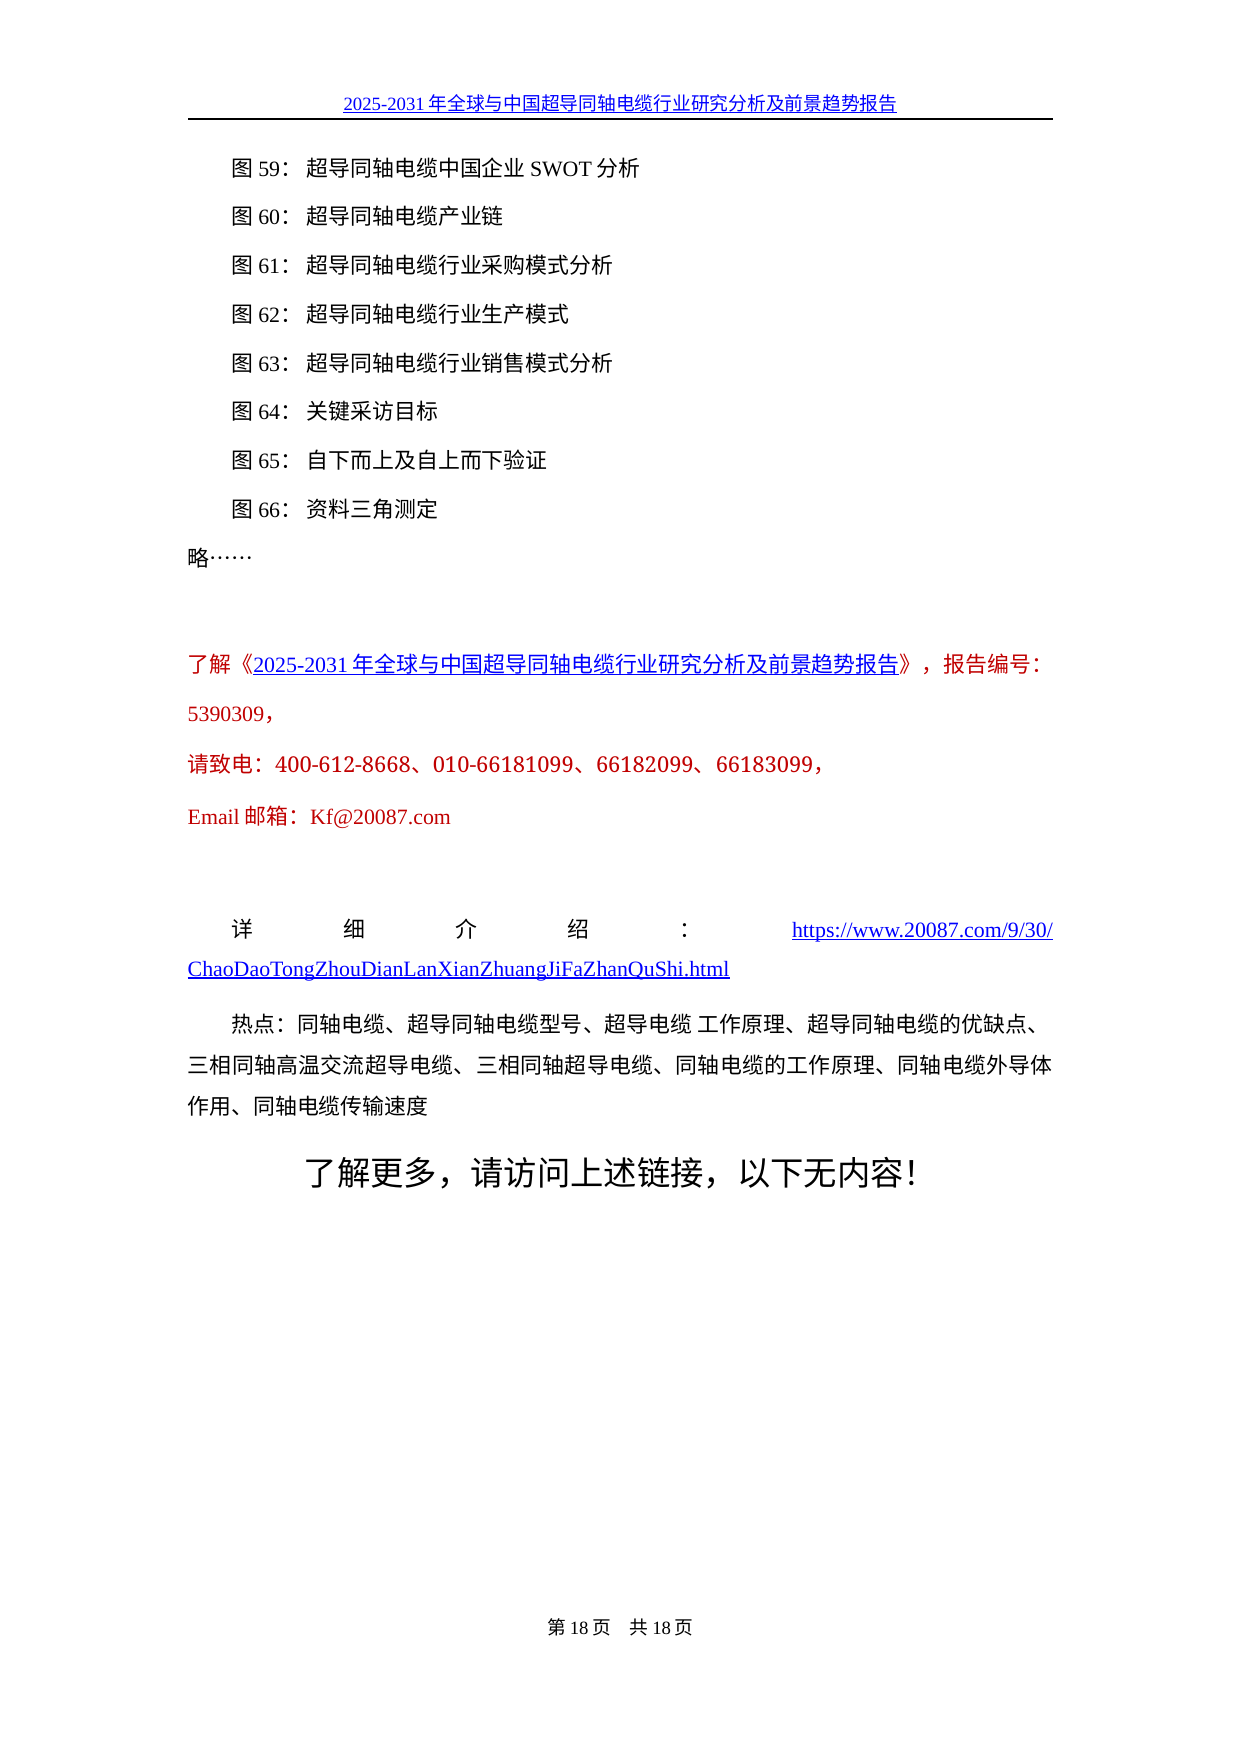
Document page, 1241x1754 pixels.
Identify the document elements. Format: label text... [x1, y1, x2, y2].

text 请致电：400-612-8668、010-66181099、66182099、66183099， [187, 747, 1053, 779]
text 详细介绍：https://www.20087.com/9/30/ChaoDaoTongZhouDianLanXianZhuangJiFaZhanQuShi.html [187, 911, 1053, 984]
text Email邮箱：Kf@20087.com [187, 798, 1053, 831]
title 了解更多，请访问上述链接，以下无内容！ [187, 1138, 1053, 1203]
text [187, 150, 1053, 573]
text 热点：同轴电缆、超导同轴电缆型号、超导电缆 工作原理、超导同轴电缆的优缺点、三相同轴高温交流超导电缆、三相同轴超导电缆、同轴电缆的工作原理、同轴电缆外导体作用、同轴电缆传输速度 [187, 1007, 1053, 1121]
text 了解《2025-2031年全球与中国超导同轴电缆行业研究分析及前景趋势报告》，报告编号：5390309， [187, 647, 1053, 728]
